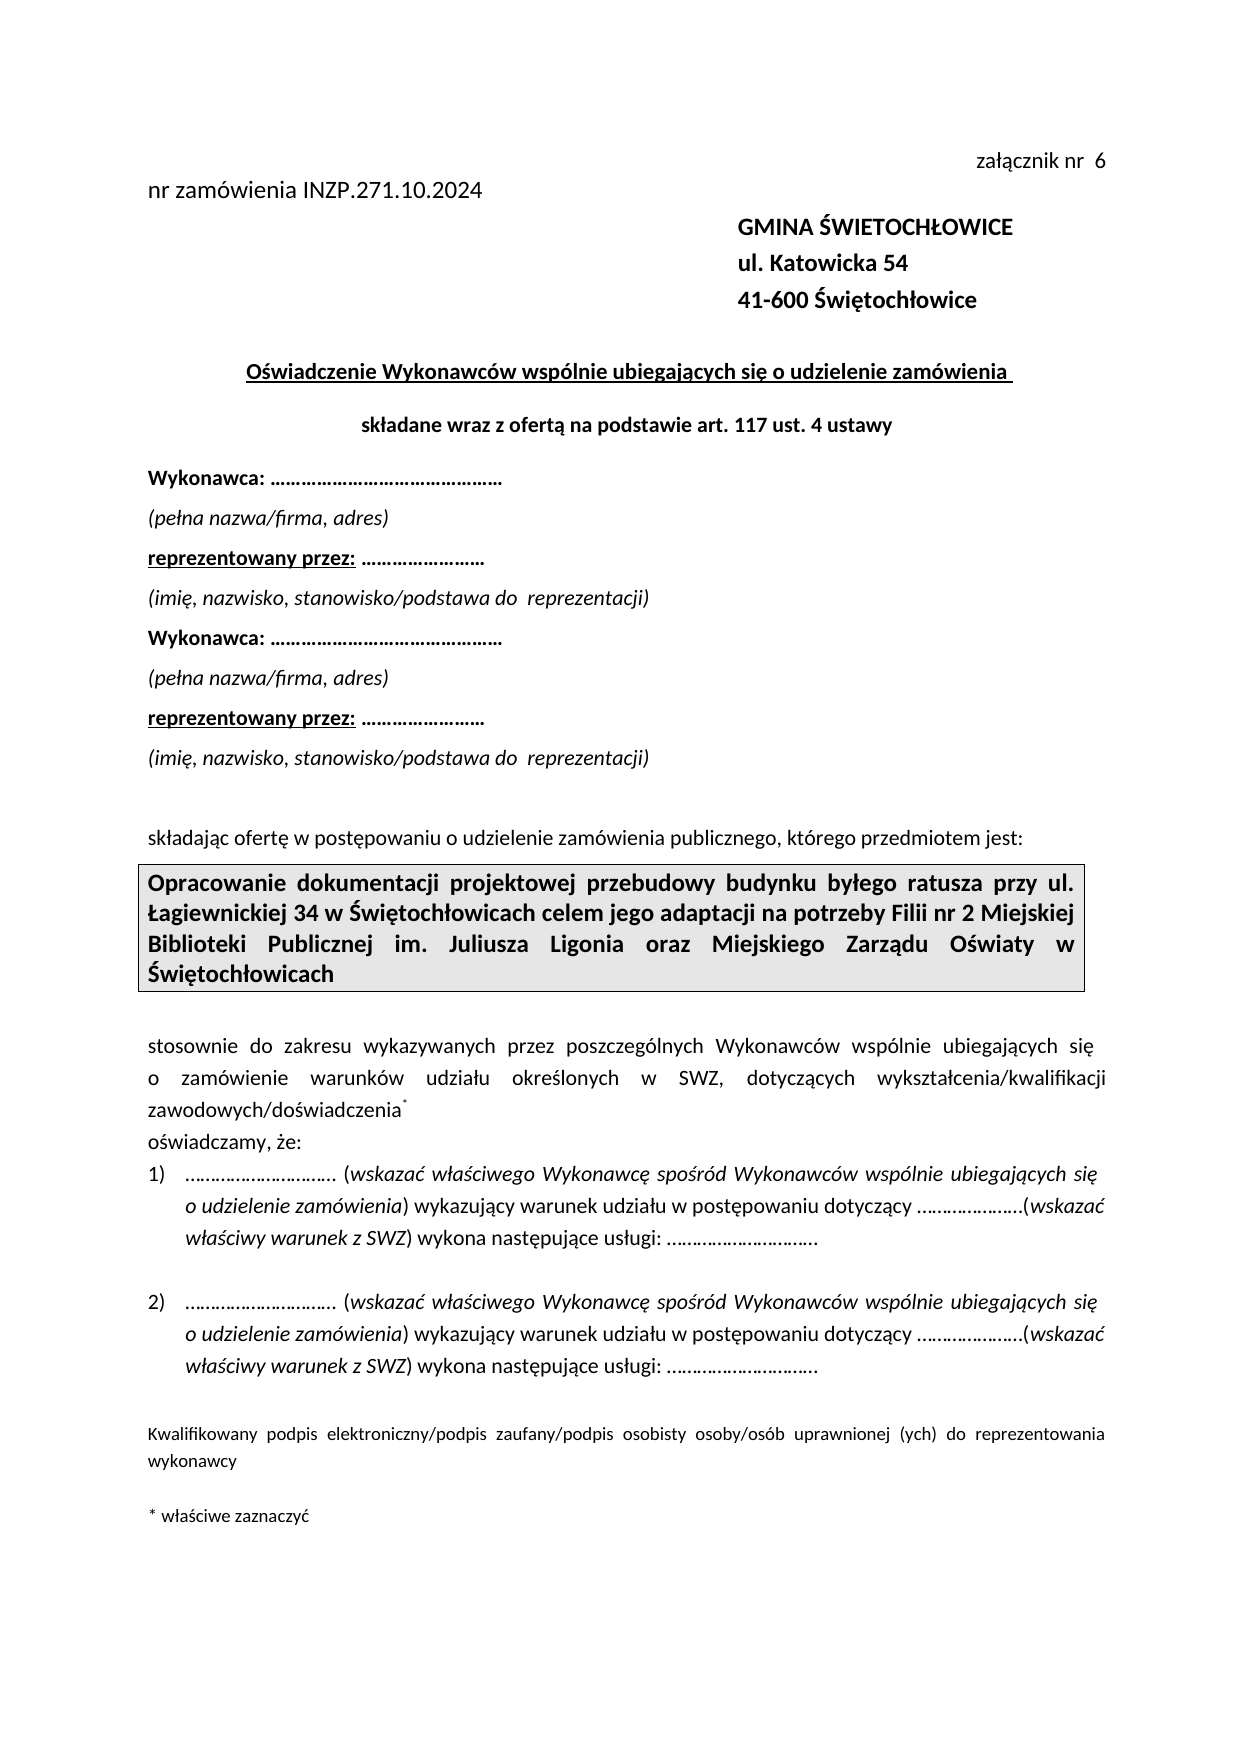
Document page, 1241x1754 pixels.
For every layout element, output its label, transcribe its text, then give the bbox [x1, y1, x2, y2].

text * właściwe zaznaczyć [148, 1505, 1106, 1528]
text (imię, nazwisko, stanowisko/podstawa do reprezentacji) [148, 584, 1106, 611]
list ………………………… (wskazać właściwego Wykonawcę spośród Wykonawców wspólnie ubiegających się o udzielenie zamówienia) wykazujący warunek udziału w postępowaniu dotyczący …………………(wskazać właściwy warunek z SWZ) wykona następujące usługi: ………………………… [148, 1288, 1106, 1379]
text Opracowanie dokumentacji projektowej przebudowy budynku byłego ratusza przy ul. Łagiewnickiej 34 w Świętochłowicach celem jego adaptacji na potrzeby Filii nr 2 Miejskiej Biblioteki Publicznej im. Juliusza Ligonia oraz Miejskiego Zarządu Oświaty w Świętochłowicach [139, 865, 1084, 991]
text Wykonawca: ……………………………………… [148, 624, 1106, 651]
text składane wraz z ofertą na podstawie art. 117 ust. 4 ustawy [148, 411, 1106, 438]
text nr zamówienia INZP.271.10.2024 [148, 174, 1106, 205]
text (pełna nazwa/firma, adres) [148, 664, 1106, 691]
text oświadczamy, że: [148, 1128, 1106, 1155]
list ………………………… (wskazać właściwego Wykonawcę spośród Wykonawców wspólnie ubiegających się o udzielenie zamówienia) wykazujący warunek udziału w postępowaniu dotyczący …………………(wskazać właściwy warunek z SWZ) wykona następujące usługi: ………………………… [148, 1160, 1106, 1251]
text reprezentowany przez: …………………… [148, 704, 1106, 731]
text składając ofertę w postępowaniu o udzielenie zamówienia publicznego, którego przedmiotem jest: [148, 824, 1106, 851]
text ul. Katowicka 54 [148, 247, 1106, 278]
text 41-600 Świętochłowice [148, 284, 1106, 314]
text Oświadczenie Wykonawców wspólnie ubiegających się o udzielenie zamówienia [148, 357, 1106, 385]
text (pełna nazwa/firma, adres) [148, 504, 1106, 531]
text Wykonawca: ……………………………………… [148, 464, 1106, 491]
text załącznik nr 6 [148, 146, 1106, 174]
text reprezentowany przez: …………………… [148, 544, 1106, 571]
text stosownie do zakresu wykazywanych przez poszczególnych Wykonawców wspólnie ubiegających się o zamówienie warunków udziału określonych w SWZ, dotyczących wykształcenia/kwalifikacji zawodowych/doświadczenia* [148, 1032, 1106, 1123]
text GMINA ŚWIETOCHŁOWICE [148, 211, 1106, 241]
text Kwalifikowany podpis elektroniczny/podpis zaufany/podpis osobisty osoby/osób uprawnionej (ych) do reprezentowania wykonawcy [148, 1422, 1106, 1473]
text (imię, nazwisko, stanowisko/podstawa do reprezentacji) [148, 744, 1106, 771]
